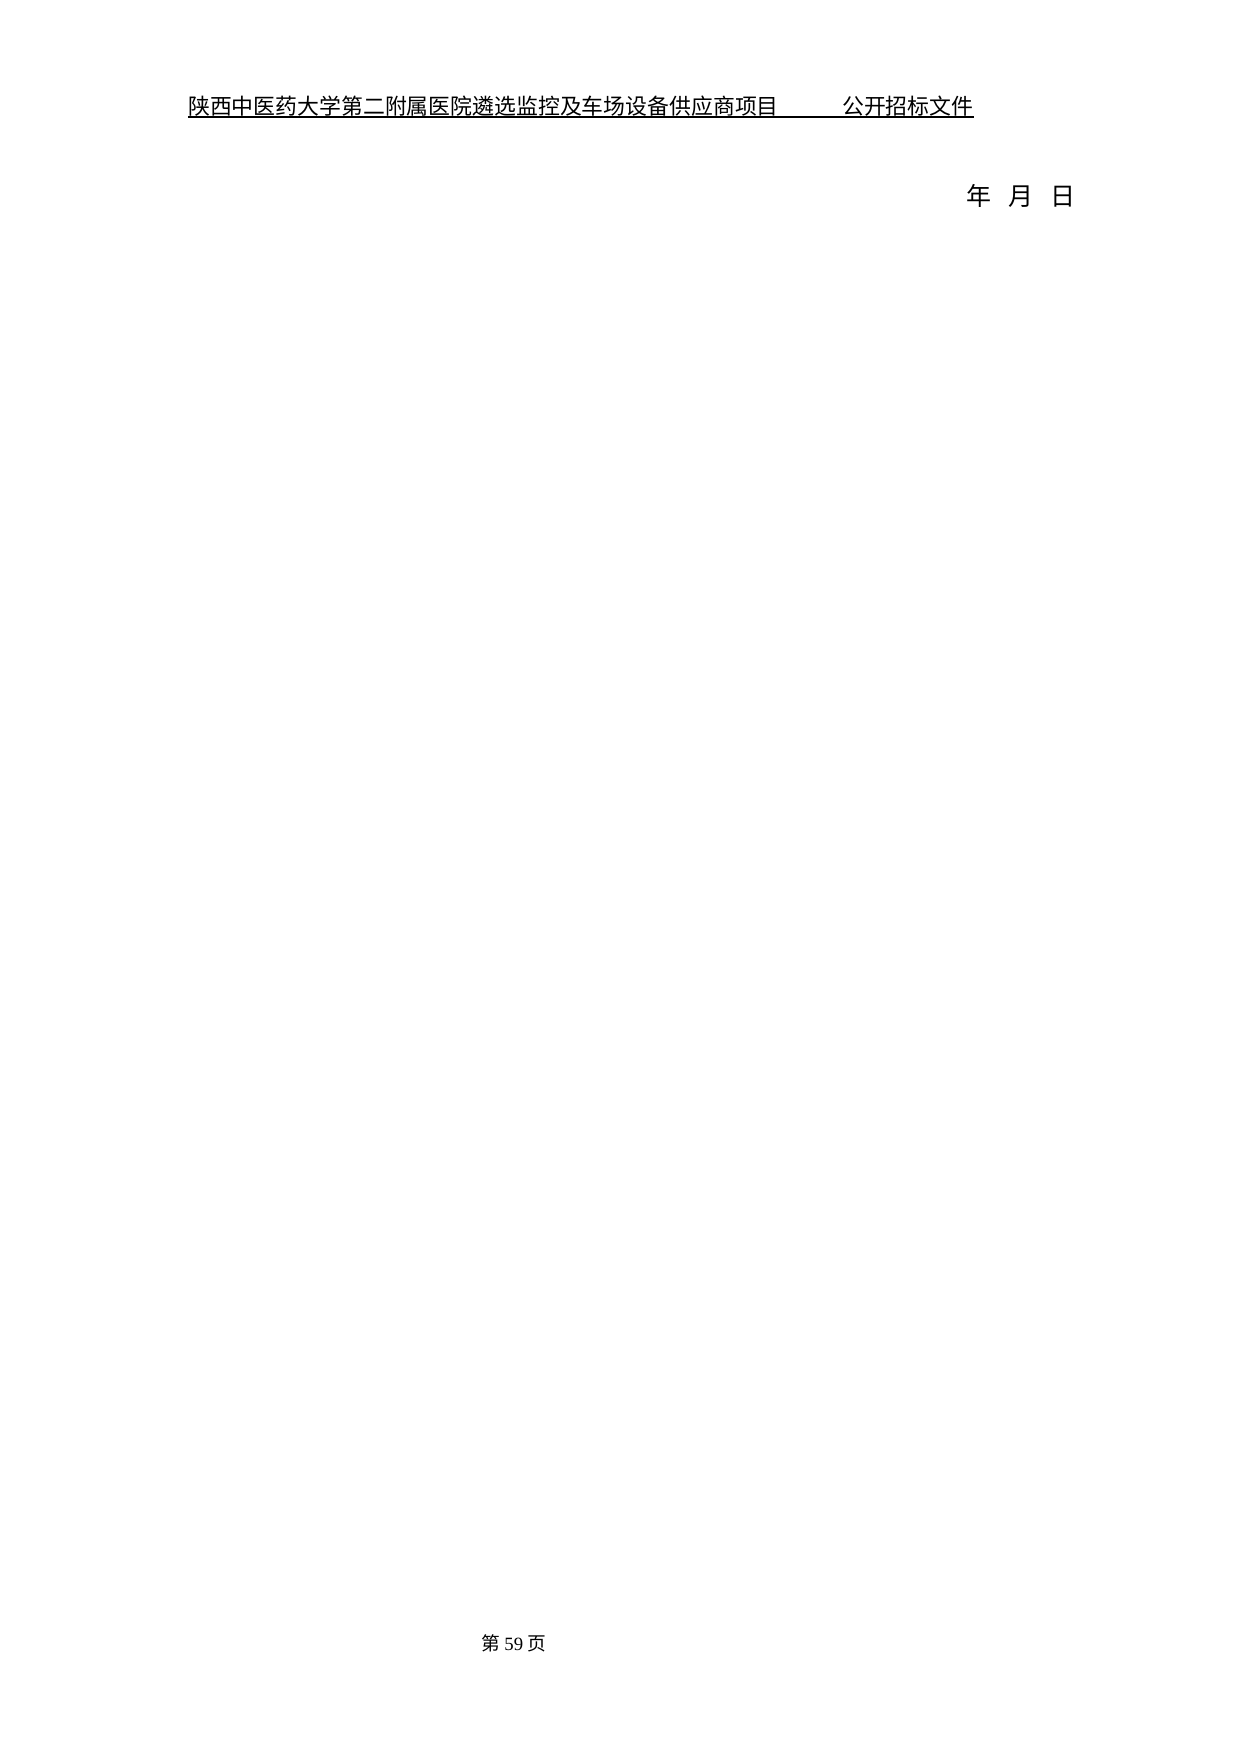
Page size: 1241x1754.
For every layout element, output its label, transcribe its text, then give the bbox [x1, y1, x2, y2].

text 年 月 日 [188, 162, 1075, 227]
